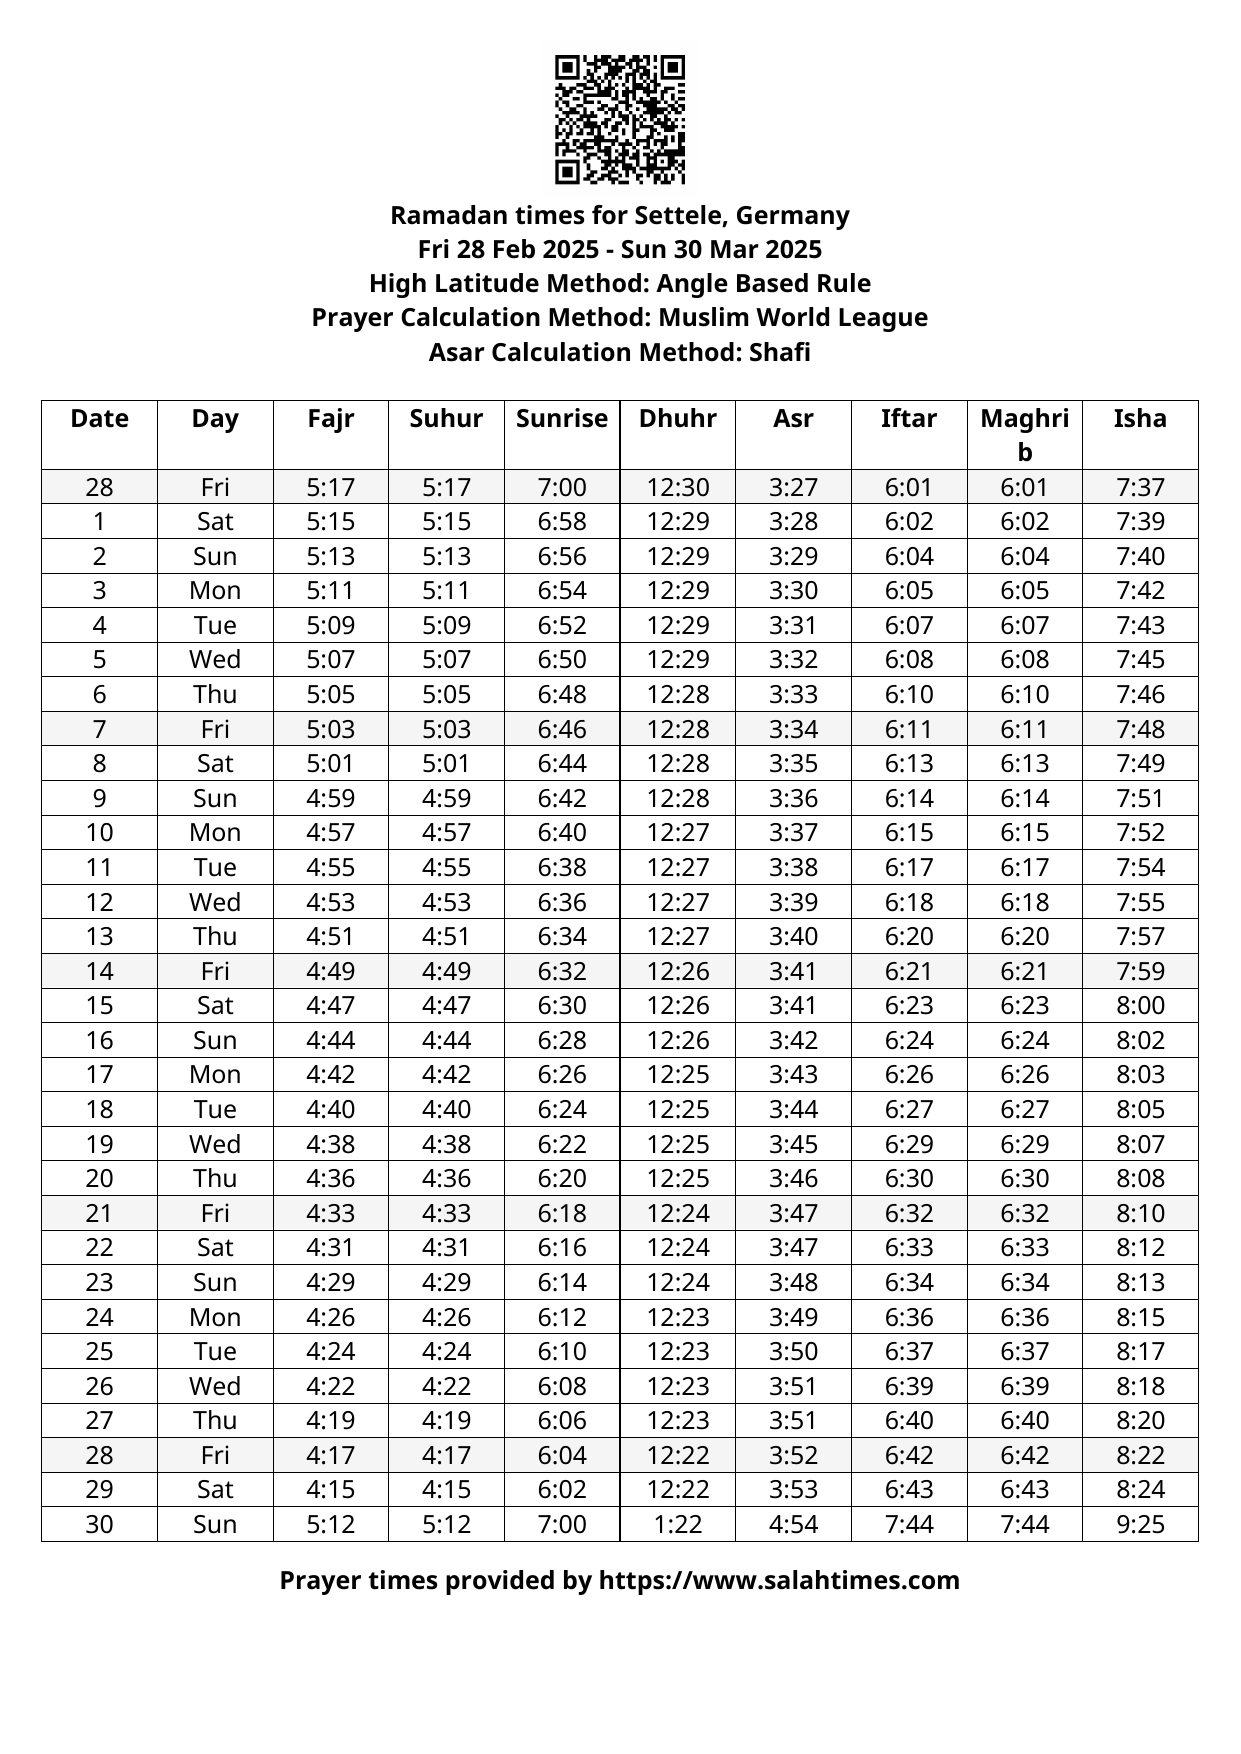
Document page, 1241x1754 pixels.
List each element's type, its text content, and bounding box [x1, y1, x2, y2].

table_cell 7:00 [505, 1507, 619, 1541]
table_header Day [158, 401, 273, 469]
table_cell 12:26 [621, 989, 735, 1022]
table_cell 4:44 [274, 1023, 388, 1057]
table_cell 4:54 [736, 1507, 851, 1541]
table_cell Wed [158, 1369, 273, 1402]
table_cell 4:33 [274, 1196, 388, 1229]
table_cell Wed [158, 885, 273, 918]
table_cell 6:11 [968, 712, 1082, 745]
table_cell 6:15 [852, 816, 967, 849]
table_cell 6:20 [505, 1161, 619, 1195]
table_cell 3:53 [736, 1473, 851, 1506]
table_cell 12:24 [621, 1231, 735, 1264]
table_cell 6:24 [968, 1023, 1082, 1057]
table_cell 20 [42, 1161, 157, 1195]
table_cell Wed [158, 643, 273, 676]
table_cell 28 [42, 1438, 157, 1472]
table_cell 3:50 [736, 1334, 851, 1368]
table_cell 4:36 [274, 1161, 388, 1195]
table_cell 7:57 [1083, 919, 1198, 953]
table_cell 4:26 [274, 1300, 388, 1333]
table_cell 4:15 [389, 1473, 504, 1506]
table_cell 6:26 [505, 1058, 619, 1091]
table_cell 1:22 [621, 1507, 735, 1541]
table_cell 6:14 [505, 1265, 619, 1299]
table_cell 30 [42, 1507, 157, 1541]
table_cell 4:42 [389, 1058, 504, 1091]
table_cell 7:37 [1083, 470, 1198, 503]
table_cell Fri [158, 712, 273, 745]
table_cell 6:23 [852, 989, 967, 1022]
table_cell 6:23 [968, 989, 1082, 1022]
picture [542, 41, 699, 198]
table_cell 8:05 [1083, 1092, 1198, 1126]
table_cell Sun [158, 781, 273, 814]
table_cell 6:10 [852, 677, 967, 711]
table_header Iftar [852, 401, 967, 469]
table_cell 3:39 [736, 885, 851, 918]
table_cell 4 [42, 608, 157, 642]
table_cell 9:25 [1083, 1507, 1198, 1541]
table_cell 4:59 [389, 781, 504, 814]
table_cell 6:07 [968, 608, 1082, 642]
table_cell 29 [42, 1473, 157, 1506]
table_cell 3:51 [736, 1369, 851, 1402]
table_cell 12:27 [621, 885, 735, 918]
table_cell 6:26 [968, 1058, 1082, 1091]
table_cell 6:16 [505, 1231, 619, 1264]
table_cell 4:49 [389, 954, 504, 987]
table_cell 11 [42, 850, 157, 884]
table_cell 4:53 [274, 885, 388, 918]
table_cell 6:08 [505, 1369, 619, 1402]
table_cell Sat [158, 746, 273, 780]
table_cell 7:52 [1083, 816, 1198, 849]
table_cell 6:40 [505, 816, 619, 849]
table_cell 4:24 [389, 1334, 504, 1368]
table_cell 16 [42, 1023, 157, 1057]
table_cell 6:29 [852, 1127, 967, 1160]
table_cell 7:51 [1083, 781, 1198, 814]
table_cell 3:36 [736, 781, 851, 814]
table_cell 7:59 [1083, 954, 1198, 987]
table_cell 6:18 [968, 885, 1082, 918]
table_cell 7:49 [1083, 746, 1198, 780]
table_cell 6:34 [505, 919, 619, 953]
table_cell 3:48 [736, 1265, 851, 1299]
table_cell 19 [42, 1127, 157, 1160]
table_cell 14 [42, 954, 157, 987]
table_cell 6:42 [505, 781, 619, 814]
table_cell 6:40 [968, 1404, 1082, 1437]
table_cell 7:54 [1083, 850, 1198, 884]
table_cell 4:55 [389, 850, 504, 884]
table_cell 5:11 [389, 574, 504, 607]
table_cell 3:32 [736, 643, 851, 676]
table_cell 3:45 [736, 1127, 851, 1160]
table_cell 8:17 [1083, 1334, 1198, 1368]
table_cell 1 [42, 504, 157, 538]
table_cell 5:07 [274, 643, 388, 676]
table_cell 4:51 [389, 919, 504, 953]
table_cell 13 [42, 919, 157, 953]
table_cell 4:51 [274, 919, 388, 953]
table_cell 8:15 [1083, 1300, 1198, 1333]
table_cell 6:11 [852, 712, 967, 745]
table_cell 6:34 [852, 1265, 967, 1299]
table_cell 7:48 [1083, 712, 1198, 745]
table_cell 6:18 [852, 885, 967, 918]
table_cell 5:13 [389, 539, 504, 572]
table_header Dhuhr [621, 401, 735, 469]
table_cell 6:56 [505, 539, 619, 572]
table_cell 12:25 [621, 1127, 735, 1160]
table_cell Tue [158, 608, 273, 642]
table_cell 6:06 [505, 1404, 619, 1437]
table_cell 6:43 [852, 1473, 967, 1506]
table_cell 3:49 [736, 1300, 851, 1333]
table_cell 5:01 [389, 746, 504, 780]
table_cell 7:44 [852, 1507, 967, 1541]
table_cell 6:37 [968, 1334, 1082, 1368]
table_cell Wed [158, 1127, 273, 1160]
table_cell 17 [42, 1058, 157, 1091]
table_cell 6:05 [968, 574, 1082, 607]
table_cell 4:49 [274, 954, 388, 987]
table_cell 4:57 [274, 816, 388, 849]
table_cell 4:26 [389, 1300, 504, 1333]
table_header Fajr [274, 401, 388, 469]
table_cell 6:36 [852, 1300, 967, 1333]
table_cell 5:11 [274, 574, 388, 607]
table_cell 6:30 [852, 1161, 967, 1195]
table_cell 3:28 [736, 504, 851, 538]
table_cell 4:31 [274, 1231, 388, 1264]
table_cell 4:42 [274, 1058, 388, 1091]
table_cell 15 [42, 989, 157, 1022]
table_cell 4:29 [389, 1265, 504, 1299]
table_cell 7:46 [1083, 677, 1198, 711]
table_cell 5:01 [274, 746, 388, 780]
table_cell 4:40 [274, 1092, 388, 1126]
table_cell 6:40 [852, 1404, 967, 1437]
table_cell 12 [42, 885, 157, 918]
table_cell 27 [42, 1404, 157, 1437]
table_cell 6:02 [968, 504, 1082, 538]
table_header Suhur [389, 401, 504, 469]
table_cell 8:18 [1083, 1369, 1198, 1402]
text High Latitude Method: Angle Based Rule [42, 266, 1198, 300]
table_cell 4:19 [274, 1404, 388, 1437]
table_cell Thu [158, 677, 273, 711]
text Prayer times provided by https://www.salahtimes.com [42, 1563, 1198, 1597]
table_cell 6:01 [852, 470, 967, 503]
table_cell 6:24 [505, 1092, 619, 1126]
table_cell 6:36 [505, 885, 619, 918]
table_cell 12:28 [621, 677, 735, 711]
table_cell 6:33 [852, 1231, 967, 1264]
table_cell 12:26 [621, 954, 735, 987]
table_cell 6:46 [505, 712, 619, 745]
table_cell 9 [42, 781, 157, 814]
table_cell 6:10 [968, 677, 1082, 711]
table_cell 12:22 [621, 1473, 735, 1506]
table_cell 7:40 [1083, 539, 1198, 572]
table_cell 8:08 [1083, 1161, 1198, 1195]
table_cell 6:44 [505, 746, 619, 780]
table_cell 6:32 [505, 954, 619, 987]
table_cell Fri [158, 954, 273, 987]
table_cell 8:02 [1083, 1023, 1198, 1057]
text Fri 28 Feb 2025 - Sun 30 Mar 2025 [42, 232, 1198, 266]
table_cell Sun [158, 539, 273, 572]
table_cell 6:13 [852, 746, 967, 780]
table_cell 6:02 [852, 504, 967, 538]
table_cell 22 [42, 1231, 157, 1264]
table_cell 3:42 [736, 1023, 851, 1057]
table_cell 5:17 [274, 470, 388, 503]
table_cell 5:15 [389, 504, 504, 538]
table_cell 5:03 [274, 712, 388, 745]
table_cell 12:29 [621, 539, 735, 572]
table_cell 6:30 [505, 989, 619, 1022]
table_cell 7:55 [1083, 885, 1198, 918]
table_cell 6:32 [852, 1196, 967, 1229]
table_cell 6:27 [968, 1092, 1082, 1126]
table_cell Thu [158, 919, 273, 953]
table_cell 5:05 [389, 677, 504, 711]
table_cell 25 [42, 1334, 157, 1368]
table_cell 12:25 [621, 1161, 735, 1195]
table_cell 6:34 [968, 1265, 1082, 1299]
table_cell Thu [158, 1161, 273, 1195]
table_cell 4:53 [389, 885, 504, 918]
table_cell 4:17 [274, 1438, 388, 1472]
table_cell 3:38 [736, 850, 851, 884]
table_cell 6:48 [505, 677, 619, 711]
table_cell 3:51 [736, 1404, 851, 1437]
table_cell 4:22 [389, 1369, 504, 1402]
table_cell 21 [42, 1196, 157, 1229]
table_cell 6:13 [968, 746, 1082, 780]
table_cell Fri [158, 1438, 273, 1472]
table_cell 4:59 [274, 781, 388, 814]
table_cell 4:47 [389, 989, 504, 1022]
table_cell 4:22 [274, 1369, 388, 1402]
table_cell 6:15 [968, 816, 1082, 849]
table_cell 4:19 [389, 1404, 504, 1437]
table_cell 26 [42, 1369, 157, 1402]
table_cell 7:44 [968, 1507, 1082, 1541]
table_cell 8:12 [1083, 1231, 1198, 1264]
table_cell Sun [158, 1023, 273, 1057]
table_cell 5:15 [274, 504, 388, 538]
table_cell 6:42 [852, 1438, 967, 1472]
table_cell 6:21 [852, 954, 967, 987]
table_cell 6:52 [505, 608, 619, 642]
table_cell 12:27 [621, 919, 735, 953]
table_cell 3:33 [736, 677, 851, 711]
table_cell Sun [158, 1507, 273, 1541]
table_cell 12:23 [621, 1369, 735, 1402]
table_cell 7:43 [1083, 608, 1198, 642]
table_cell 12:22 [621, 1438, 735, 1472]
table_cell 7:45 [1083, 643, 1198, 676]
table_cell 6:50 [505, 643, 619, 676]
table_cell Mon [158, 816, 273, 849]
table_cell 5:13 [274, 539, 388, 572]
table_cell 6:32 [968, 1196, 1082, 1229]
table_cell 5 [42, 643, 157, 676]
table_cell 5:12 [274, 1507, 388, 1541]
table_cell 23 [42, 1265, 157, 1299]
table_cell 6:21 [968, 954, 1082, 987]
table_cell 4:47 [274, 989, 388, 1022]
table_cell Mon [158, 574, 273, 607]
table_cell 5:03 [389, 712, 504, 745]
table_header Maghrib [968, 401, 1082, 469]
table_cell Sun [158, 1265, 273, 1299]
table_cell 3:35 [736, 746, 851, 780]
table_cell Sat [158, 1231, 273, 1264]
table_cell 2 [42, 539, 157, 572]
table_cell 12:29 [621, 643, 735, 676]
table_cell 6:30 [968, 1161, 1082, 1195]
table_cell 8 [42, 746, 157, 780]
table_cell 3:30 [736, 574, 851, 607]
table_cell 6:58 [505, 504, 619, 538]
table_cell 8:20 [1083, 1404, 1198, 1437]
table_cell 6:54 [505, 574, 619, 607]
table_cell 4:38 [274, 1127, 388, 1160]
text Ramadan times for Settele, Germany [42, 198, 1198, 232]
table_cell 7:42 [1083, 574, 1198, 607]
table_cell 6:27 [852, 1092, 967, 1126]
table_cell Sat [158, 989, 273, 1022]
table_cell 12:24 [621, 1196, 735, 1229]
table_cell 6:20 [852, 919, 967, 953]
table_cell 4:15 [274, 1473, 388, 1506]
table_cell Mon [158, 1058, 273, 1091]
table_cell 6:37 [852, 1334, 967, 1368]
table_cell 3:47 [736, 1231, 851, 1264]
table_cell 12:25 [621, 1058, 735, 1091]
table_cell Sat [158, 1473, 273, 1506]
table_cell 12:29 [621, 504, 735, 538]
table_cell 10 [42, 816, 157, 849]
table_cell 3:52 [736, 1438, 851, 1472]
table_cell Fri [158, 470, 273, 503]
table_cell 6:43 [968, 1473, 1082, 1506]
table_cell Tue [158, 1334, 273, 1368]
table_cell 4:17 [389, 1438, 504, 1472]
table_cell 5:09 [274, 608, 388, 642]
table_cell 6:33 [968, 1231, 1082, 1264]
table_cell 6:04 [968, 539, 1082, 572]
table_cell 6:05 [852, 574, 967, 607]
table_cell 6:26 [852, 1058, 967, 1091]
table_cell 4:38 [389, 1127, 504, 1160]
table_cell 24 [42, 1300, 157, 1333]
table_cell 4:55 [274, 850, 388, 884]
table_cell 3:47 [736, 1196, 851, 1229]
table_cell 6:42 [968, 1438, 1082, 1472]
table_cell 12:28 [621, 746, 735, 780]
table_cell 6:04 [505, 1438, 619, 1472]
table_cell 7:39 [1083, 504, 1198, 538]
table_cell 8:03 [1083, 1058, 1198, 1091]
table_cell 18 [42, 1092, 157, 1126]
table_cell 3:44 [736, 1092, 851, 1126]
table_cell 6:22 [505, 1127, 619, 1160]
table_cell 4:36 [389, 1161, 504, 1195]
table_cell 3:29 [736, 539, 851, 572]
table_cell 12:27 [621, 816, 735, 849]
table_cell 6:38 [505, 850, 619, 884]
table_cell 6:36 [968, 1300, 1082, 1333]
table_header Asr [736, 401, 851, 469]
table_cell Tue [158, 850, 273, 884]
table_cell 6:14 [968, 781, 1082, 814]
table_cell 6:20 [968, 919, 1082, 953]
table_cell 12:24 [621, 1265, 735, 1299]
table_cell 4:44 [389, 1023, 504, 1057]
table_cell 3:34 [736, 712, 851, 745]
table_cell 3:46 [736, 1161, 851, 1195]
table_cell 4:29 [274, 1265, 388, 1299]
table_cell 3:37 [736, 816, 851, 849]
table_cell 3:31 [736, 608, 851, 642]
table_cell 3:41 [736, 989, 851, 1022]
table_cell 6:08 [968, 643, 1082, 676]
table_cell 4:24 [274, 1334, 388, 1368]
table_cell 6:39 [968, 1369, 1082, 1402]
table_cell 5:17 [389, 470, 504, 503]
text Asar Calculation Method: Shafi [42, 334, 1198, 368]
table_cell 12:23 [621, 1404, 735, 1437]
table_cell Tue [158, 1092, 273, 1126]
table_cell 3:43 [736, 1058, 851, 1091]
table_cell 5:12 [389, 1507, 504, 1541]
table_cell 6:28 [505, 1023, 619, 1057]
table_cell 6:17 [968, 850, 1082, 884]
table_cell 12:28 [621, 712, 735, 745]
table_cell 7:00 [505, 470, 619, 503]
table_cell 8:24 [1083, 1473, 1198, 1506]
table_cell 8:07 [1083, 1127, 1198, 1160]
table_cell 3 [42, 574, 157, 607]
table_cell 12:23 [621, 1300, 735, 1333]
table_cell 6:39 [852, 1369, 967, 1402]
table_cell 12:30 [621, 470, 735, 503]
table_cell 3:27 [736, 470, 851, 503]
table_cell 5:09 [389, 608, 504, 642]
text Prayer Calculation Method: Muslim World League [42, 300, 1198, 334]
table_cell 6:18 [505, 1196, 619, 1229]
table_cell 6:12 [505, 1300, 619, 1333]
table_cell 12:29 [621, 608, 735, 642]
table_cell 6:08 [852, 643, 967, 676]
table_cell 7 [42, 712, 157, 745]
table_cell 5:05 [274, 677, 388, 711]
table_cell 6:29 [968, 1127, 1082, 1160]
table_cell 8:22 [1083, 1438, 1198, 1472]
table_cell 4:40 [389, 1092, 504, 1126]
table_cell 6:07 [852, 608, 967, 642]
table_cell 12:25 [621, 1092, 735, 1126]
table_cell 6:04 [852, 539, 967, 572]
table_cell Mon [158, 1300, 273, 1333]
table_cell 3:40 [736, 919, 851, 953]
table_cell 12:26 [621, 1023, 735, 1057]
table_cell 8:13 [1083, 1265, 1198, 1299]
table_cell 6 [42, 677, 157, 711]
table_cell 4:33 [389, 1196, 504, 1229]
table_cell 28 [42, 470, 157, 503]
table_cell 6:10 [505, 1334, 619, 1368]
table_cell 4:31 [389, 1231, 504, 1264]
table_cell 12:28 [621, 781, 735, 814]
table_cell 4:57 [389, 816, 504, 849]
table_cell 6:01 [968, 470, 1082, 503]
table_header Sunrise [505, 401, 619, 469]
table_cell 6:02 [505, 1473, 619, 1506]
table_cell 6:14 [852, 781, 967, 814]
table_cell 12:29 [621, 574, 735, 607]
table_cell Fri [158, 1196, 273, 1229]
table_cell 6:24 [852, 1023, 967, 1057]
table_cell 8:00 [1083, 989, 1198, 1022]
table_cell 3:41 [736, 954, 851, 987]
table_cell Thu [158, 1404, 273, 1437]
table_cell 12:27 [621, 850, 735, 884]
table_header Date [42, 401, 157, 469]
table_cell 6:17 [852, 850, 967, 884]
table_header Isha [1083, 401, 1198, 469]
table_cell 5:07 [389, 643, 504, 676]
table_cell Sat [158, 504, 273, 538]
table_cell 12:23 [621, 1334, 735, 1368]
table_cell 8:10 [1083, 1196, 1198, 1229]
